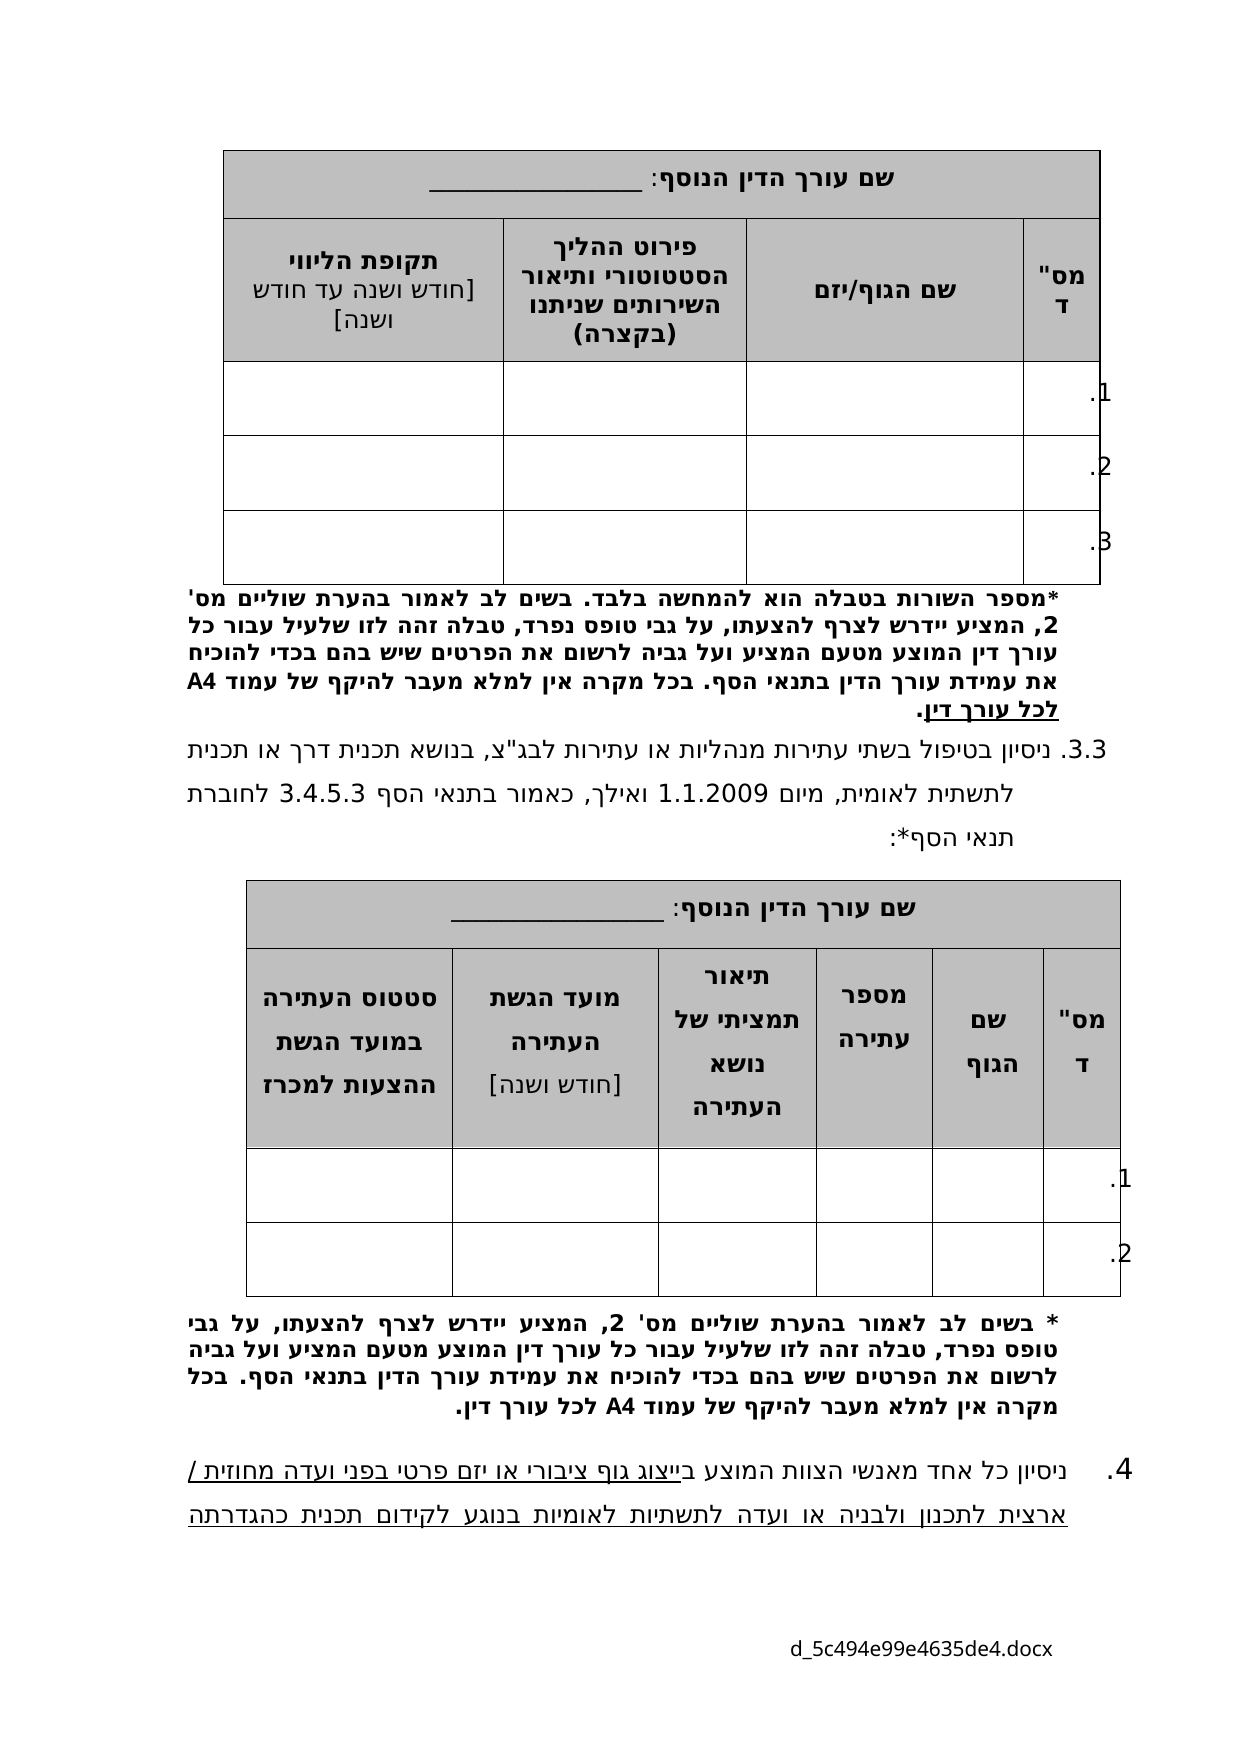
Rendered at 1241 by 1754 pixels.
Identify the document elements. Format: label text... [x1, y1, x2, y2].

table_cell מספר עתירה [817, 949, 932, 1147]
table_cell פירוט ההליך הסטטוטורי ותיאור השירותים שניתנו (בקצרה) [504, 219, 746, 361]
table_cell סטטוס העתירה במועד הגשת ההצעות למכרז [247, 949, 452, 1147]
table_cell [224, 436, 503, 510]
table_cell [224, 511, 503, 584]
table_cell [247, 1149, 452, 1222]
table_header שם עורך הדין הנוסף: _________________ [247, 881, 1120, 948]
table_cell [817, 1149, 932, 1222]
table_cell [1024, 436, 1099, 510]
table_cell [747, 362, 1023, 435]
table_cell [933, 1223, 1043, 1296]
table_cell [504, 362, 746, 435]
table_cell [1024, 362, 1099, 435]
table_cell [747, 511, 1023, 584]
title *מספר השורות בטבלה הוא להמחשה בלבד. בשים לב לאמור בהערת שוליים מס' 2, המציע יידרש לצרף להצעתו, על גבי טופס נפרד, טבלה זהה לזו שלעיל עבור כל עורך דין המוצע מטעם המציע ועל גביה לרשום את הפרטים שיש בהם בכדי להוכיח את עמידת עורך הדין בתנאי הסף. בכל מקרה אין למלא מעבר להיקף של עמוד A4 לכל עורך דין. [187, 585, 1059, 723]
list ניסיון בטיפול בשתי עתירות מנהליות או עתירות לבג"צ, בנושא תכנית דרך או תכנית לתשתית לאומית, מיום 1.1.2009 ואילך, כאמור בתנאי הסף 3.4.5.3 לחוברת תנאי הסף*: [187, 736, 1060, 852]
table_header שם עורך הדין הנוסף: _________________ [224, 151, 1099, 218]
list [187, 1452, 1106, 1530]
table_cell [453, 1223, 658, 1296]
table_cell מועד הגשת העתירה [חודש ושנה] [453, 949, 658, 1147]
table_cell [224, 362, 503, 435]
table_cell תיאור תמציתי של נושא העתירה [659, 949, 816, 1147]
table_cell תקופת הליווי [חודש ושנה עד חודש ושנה] [224, 219, 503, 361]
table_cell [817, 1223, 932, 1296]
table_cell [453, 1149, 658, 1222]
table_cell [933, 1149, 1043, 1222]
table_cell [1044, 1149, 1120, 1222]
table_cell [1024, 511, 1099, 584]
table_cell [1044, 1223, 1120, 1296]
list * בשים לב לאמור בהערת שוליים מס' 2, המציע יידרש לצרף להצעתו, על גבי טופס נפרד, טבלה זהה לזו שלעיל עבור כל עורך דין המוצע מטעם המציע ועל גביה לרשום את הפרטים שיש בהם בכדי להוכיח את עמידת עורך הדין בתנאי הסף. בכל מקרה אין למלא מעבר להיקף של עמוד A4 לכל עורך דין. [187, 1310, 1059, 1421]
table_cell שם הגוף [933, 949, 1043, 1147]
table_cell [659, 1149, 816, 1222]
table_cell [504, 436, 746, 510]
table_cell [247, 1223, 452, 1296]
table_cell [659, 1223, 816, 1296]
table_cell מס"ד [1044, 949, 1120, 1147]
table_cell שם הגוף/יזם [747, 219, 1023, 361]
table_cell מס"ד [1024, 219, 1099, 361]
table_cell [747, 436, 1023, 510]
table_cell [504, 511, 746, 584]
